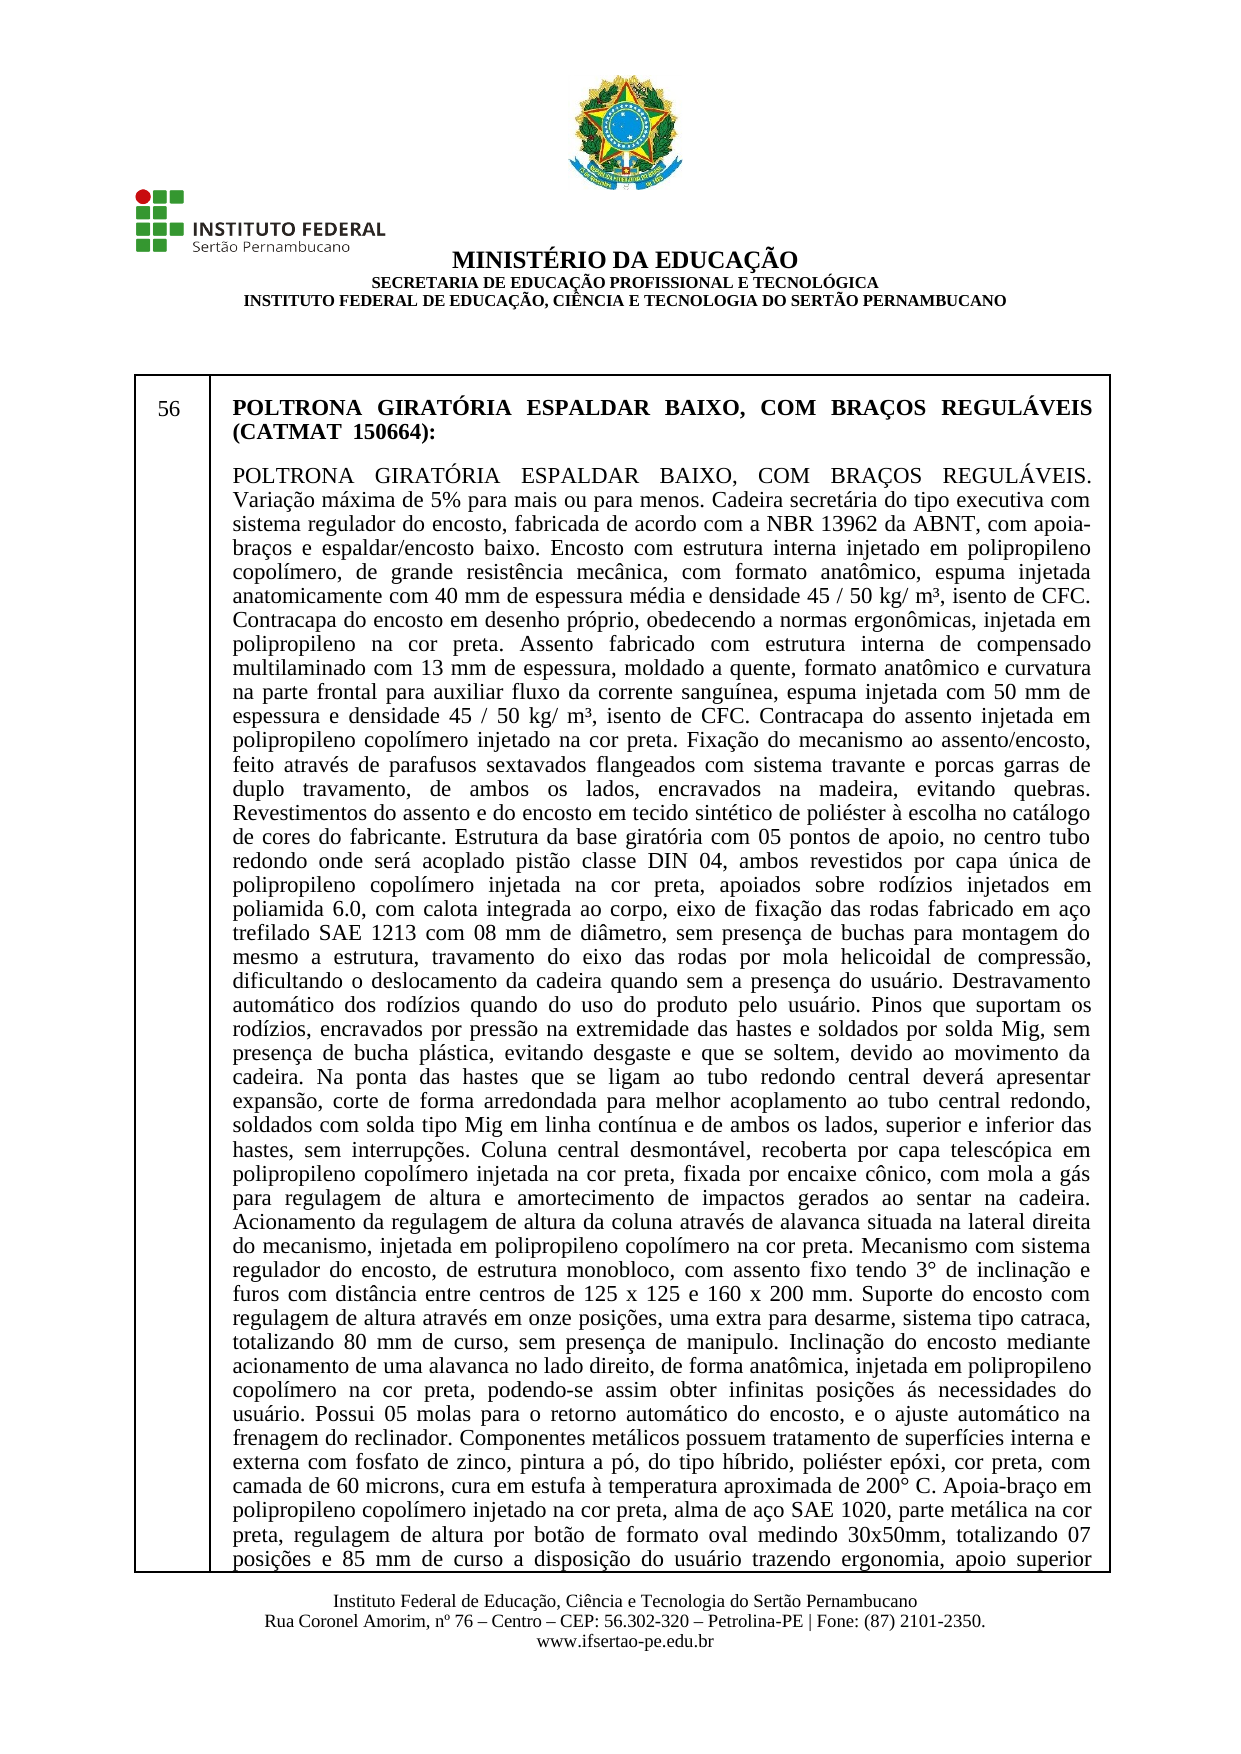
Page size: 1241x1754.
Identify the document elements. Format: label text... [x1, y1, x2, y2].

picture [568, 75, 683, 190]
picture [135, 189, 386, 252]
table_header 56 [136, 376, 209, 1571]
